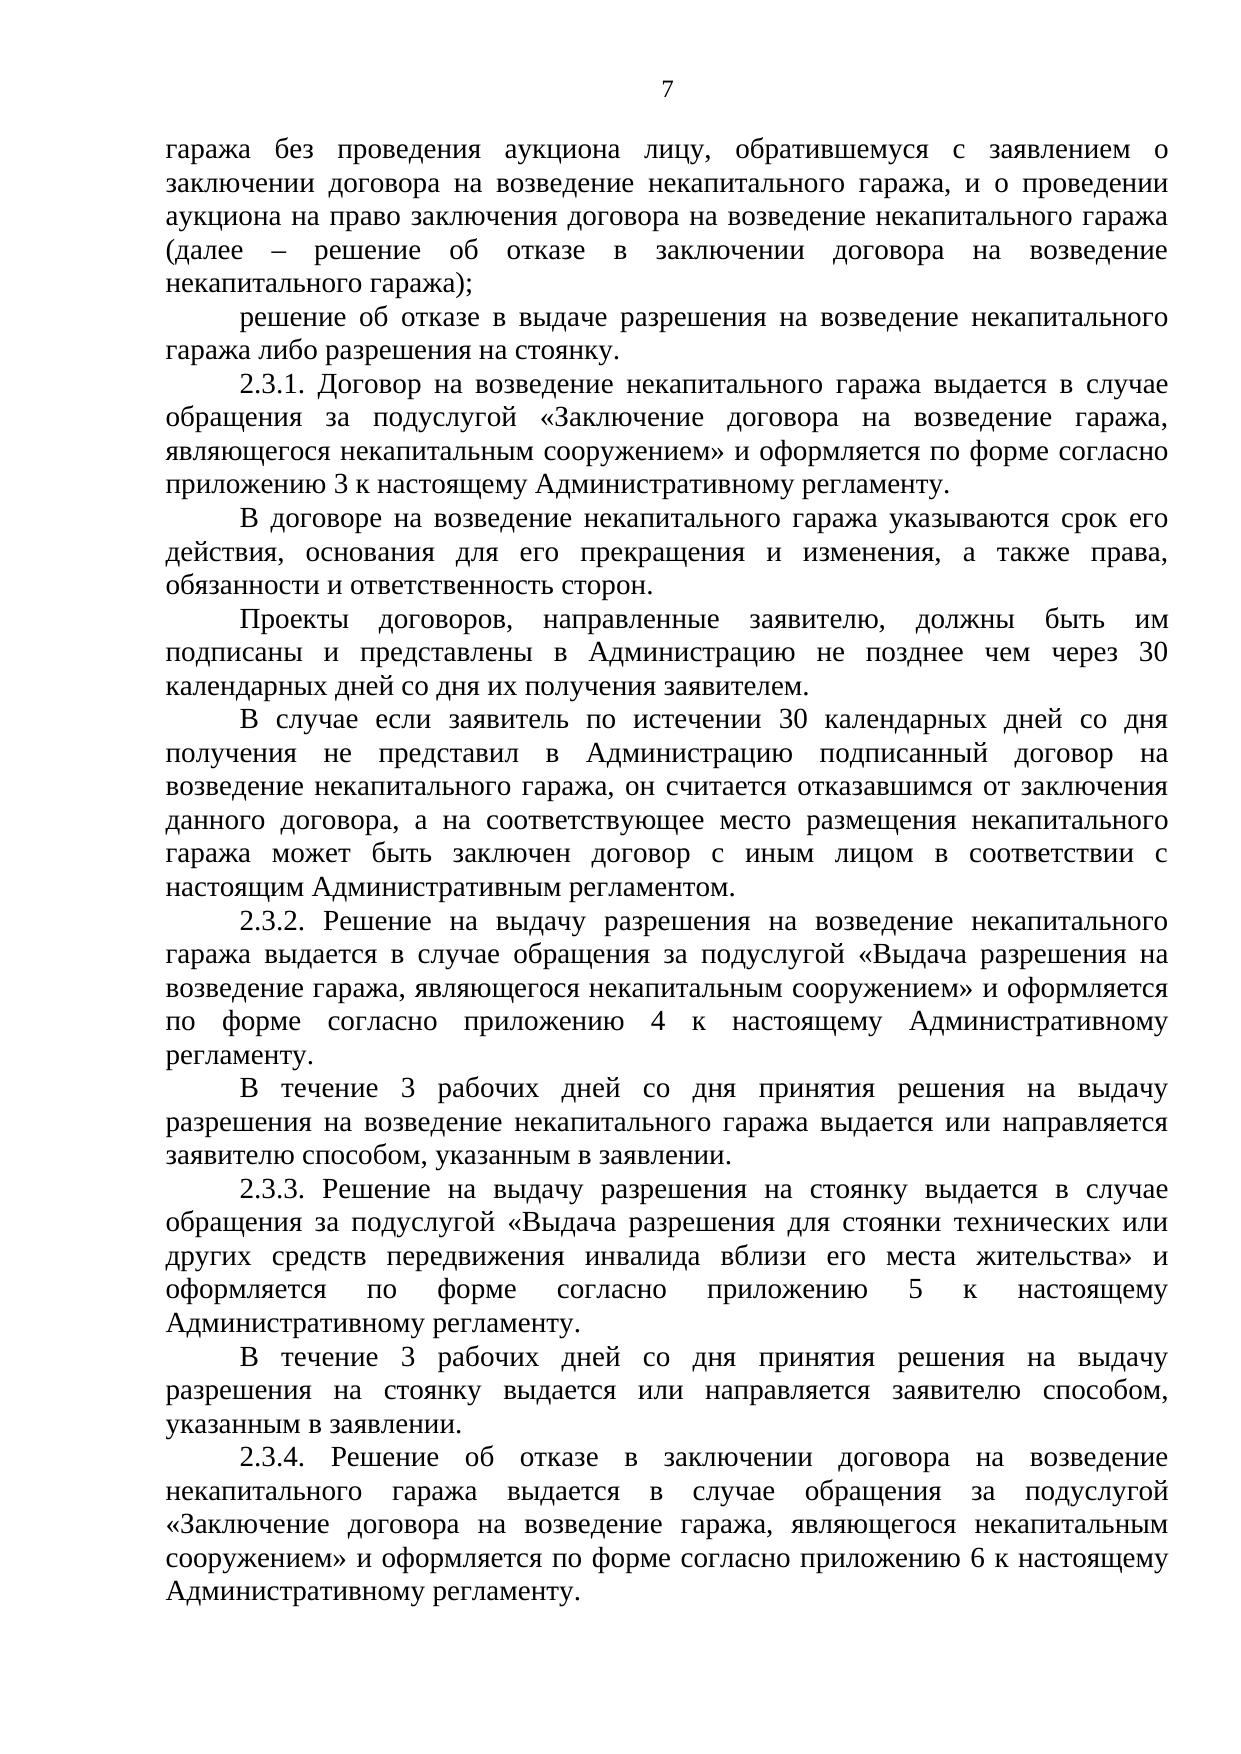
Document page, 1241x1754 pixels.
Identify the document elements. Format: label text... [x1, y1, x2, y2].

text 2.3.2. Решение на выдачу разрешения на возведение некапитального гаража выдается в случае обращения за подуслугой «Выдача разрешения на возведение гаража, являющегося некапитальным сооружением» и оформляется по форме согласно приложению 4 к настоящему Административному регламенту. [165, 903, 1169, 1070]
text 2.3.3. Решение на выдачу разрешения на стоянку выдается в случае обращения за подуслугой «Выдача разрешения для стоянки технических или других средств передвижения инвалида вблизи его места жительства» и оформляется по форме согласно приложению 5 к настоящему Административному регламенту. [165, 1171, 1169, 1339]
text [165, 131, 1169, 299]
text В договоре на возведение некапитального гаража указываются срок его действия, основания для его прекращения и изменения, а также права, обязанности и ответственность сторон. [165, 500, 1169, 601]
text В течение 3 рабочих дней со дня принятия решения на выдачу разрешения на возведение некапитального гаража выдается или направляется заявителю способом, указанным в заявлении. [165, 1070, 1169, 1171]
text В случае если заявитель по истечении 30 календарных дней со дня получения не представил в Администрацию подписанный договор на возведение некапитального гаража, он считается отказавшимся от заключения данного договора, а на соответствующее место размещения некапитального гаража может быть заключен договор с иным лицом в соответствии с настоящим Административным регламентом. [165, 701, 1169, 903]
text Проекты договоров, направленные заявителю, должны быть им подписаны и представлены в Администрацию не позднее чем через 30 календарных дней со дня их получения заявителем. [165, 601, 1169, 701]
text В течение 3 рабочих дней со дня принятия решения на выдачу разрешения на стоянку выдается или направляется заявителю способом, указанным в заявлении. [165, 1339, 1169, 1439]
text 2.3.1. Договор на возведение некапитального гаража выдается в случае обращения за подуслугой «Заключение договора на возведение гаража, являющегося некапитальным сооружением» и оформляется по форме согласно приложению 3 к настоящему Административному регламенту. [165, 366, 1169, 500]
text 2.3.4. Решение об отказе в заключении договора на возведение некапитального гаража выдается в случае обращения за подуслугой «Заключение договора на возведение гаража, являющегося некапитальным сооружением» и оформляется по форме согласно приложению 6 к настоящему Административному регламенту. [165, 1439, 1169, 1607]
text решение об отказе в выдаче разрешения на возведение некапитального гаража либо разрешения на стоянку. [165, 299, 1169, 366]
